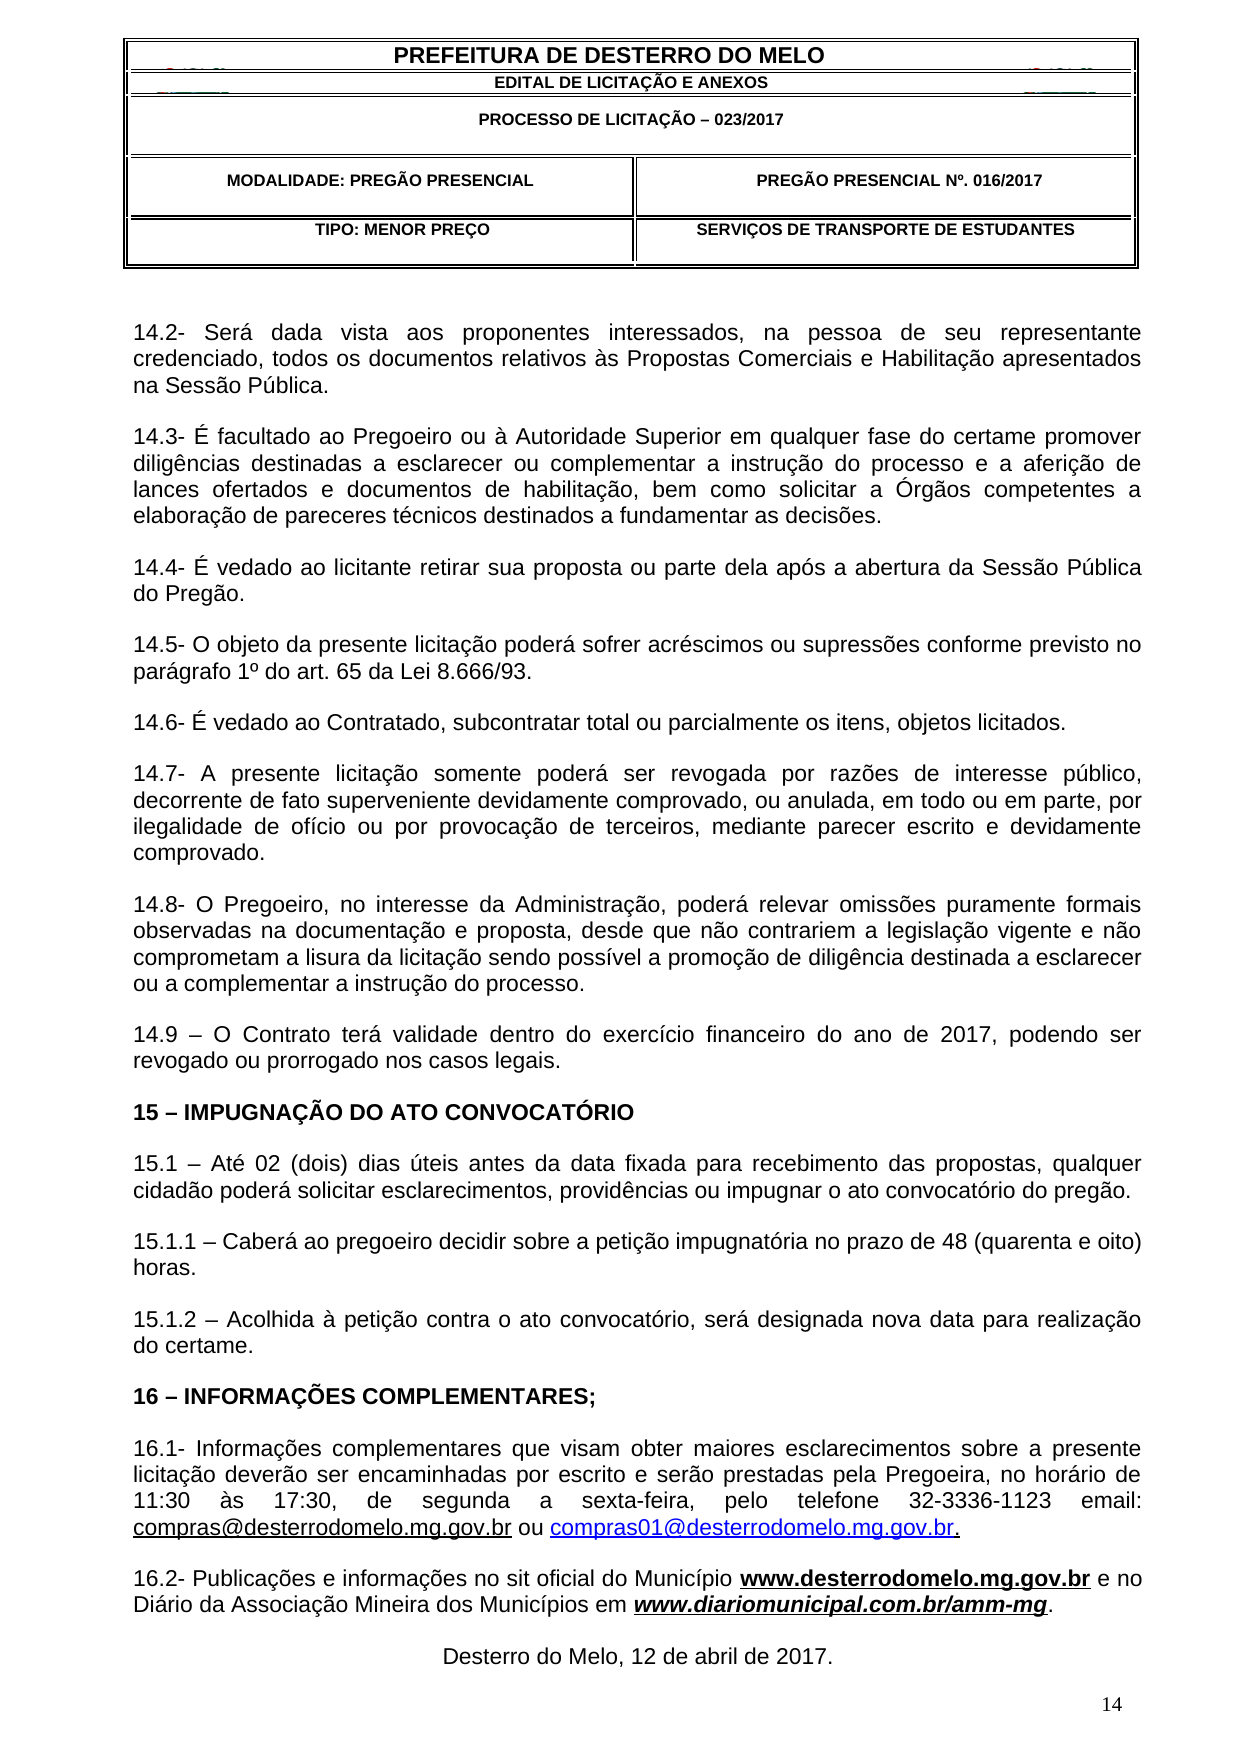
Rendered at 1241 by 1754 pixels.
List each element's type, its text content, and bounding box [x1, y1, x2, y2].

text 15.1.2 – Acolhida à petição contra o ato convocatório, será designada nova data para realização do certame. [133, 1306, 1142, 1358]
text 15.1.1 – Caberá ao pregoeiro decidir sobre a petição impugnatória no prazo de 48 (quarenta e oito) horas. [133, 1228, 1142, 1281]
text 16 – INFORMAÇÕES COMPLEMENTARES; [133, 1383, 1142, 1410]
text 16.1- Informações complementares que visam obter maiores esclarecimentos sobre a presente licitação deverão ser encaminhadas por escrito e serão prestadas pela Pregoeira, no horário de 11:30 às 17:30, de segunda a sexta-feira, pelo telefone 32-3336-1123 email: compras@desterrodomelo.mg.gov.br ou compras01@desterrodomelo.mg.gov.br. [133, 1435, 1142, 1540]
text 16.2- Publicações e informações no sit oficial do Município www.desterrodomelo.mg.gov.br e no Diário da Associação Mineira dos Municípios em www.diariomunicipal.com.br/amm-mg. [133, 1565, 1142, 1618]
text 14.6- É vedado ao Contratado, subcontratar total ou parcialmente os itens, objetos licitados. [133, 709, 1142, 735]
text 14.7- A presente licitação somente poderá ser revogada por razões de interesse público, decorrente de fato superveniente devidamente comprovado, ou anulada, em todo ou em parte, por ilegalidade de ofício ou por provocação de terceiros, mediante parecer escrito e devidamente comprovado. [133, 760, 1142, 866]
text 14.5- O objeto da presente licitação poderá sofrer acréscimos ou supressões conforme previsto no parágrafo 1º do art. 65 da Lei 8.666/93. [133, 631, 1142, 684]
text 14.4- É vedado ao licitante retirar sua proposta ou parte dela após a abertura da Sessão Pública do Pregão. [133, 553, 1142, 606]
text 14.9 – O Contrato terá validade dentro do exercício financeiro do ano de 2017, podendo ser revogado ou prorrogado nos casos legais. [133, 1021, 1142, 1074]
text 14.8- O Pregoeiro, no interesse da Administração, poderá relevar omissões puramente formais observadas na documentação e proposta, desde que não contrariem a legislação vigente e não comprometam a lisura da licitação sendo possível a promoção de diligência destinada a esclarecer ou a complementar a instrução do processo. [133, 891, 1142, 996]
text 15 – IMPUGNAÇÃO DO ATO CONVOCATÓRIO [133, 1099, 1142, 1125]
text 15.1 – Até 02 (dois) dias úteis antes da data fixada para recebimento das propostas, qualquer cidadão poderá solicitar esclarecimentos, providências ou impugnar o ato convocatório do pregão. [133, 1150, 1142, 1203]
text 14.3- É facultado ao Pregoeiro ou à Autoridade Superior em qualquer fase do certame promover diligências destinadas a esclarecer ou complementar a instrução do processo e a aferição de lances ofertados e documentos de habilitação, bem como solicitar a Órgãos competentes a elaboração de pareceres técnicos destinados a fundamentar as decisões. [133, 423, 1142, 528]
text 14.2- Será dada vista aos proponentes interessados, na pessoa de seu representante credenciado, todos os documentos relativos às Propostas Comerciais e Habilitação apresentados na Sessão Pública. [133, 319, 1142, 398]
text Desterro do Melo, 12 de abril de 2017. [133, 1643, 1142, 1669]
